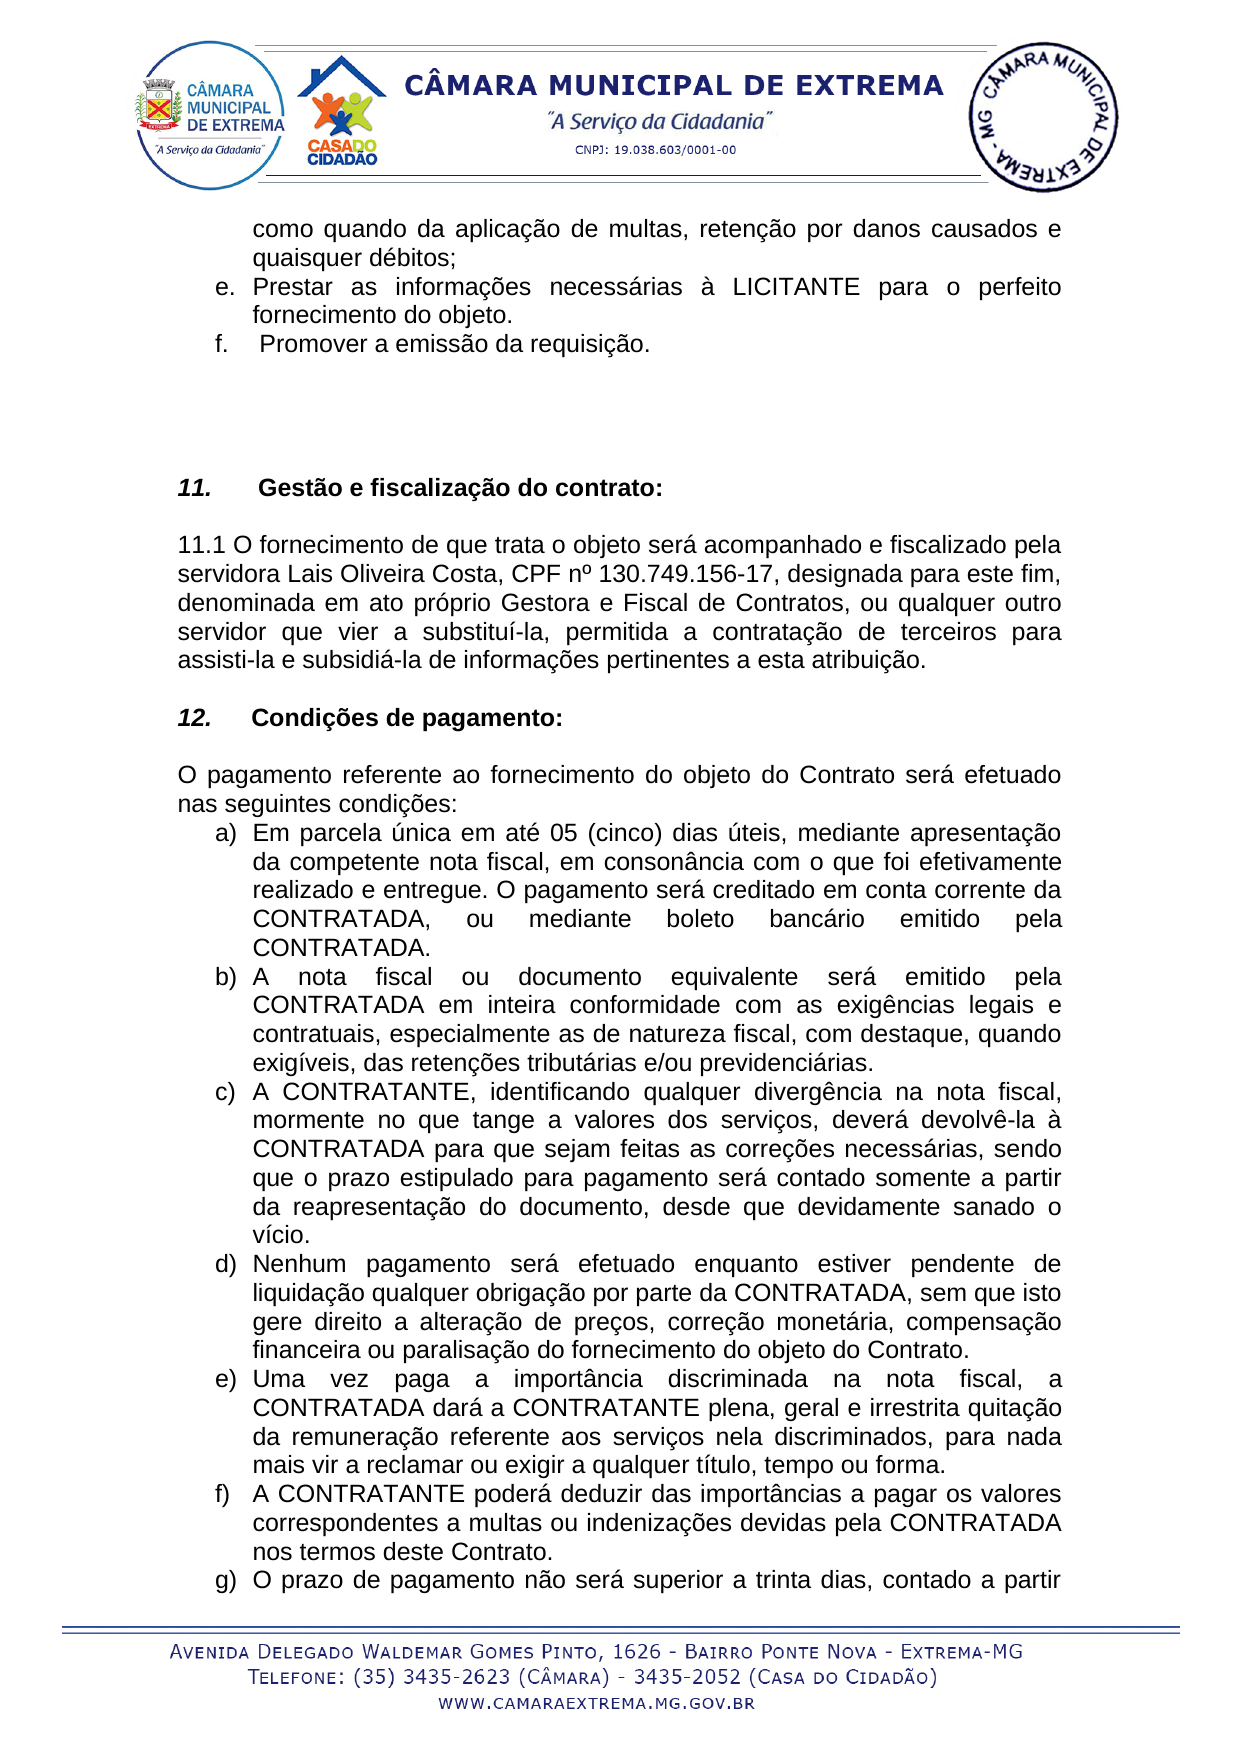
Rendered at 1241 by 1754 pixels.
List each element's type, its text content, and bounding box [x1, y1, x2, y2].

list Promover a emissão da requisição. [215, 329, 1063, 358]
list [215, 214, 1063, 271]
list Condições de pagamento: [177, 703, 1063, 731]
list A CONTRATANTE, identificando qualquer divergência na nota fiscal, mormente no que tange a valores dos serviços, deverá devolvê-la à CONTRATADA para que sejam feitas as correções necessárias, sendo que o prazo estipulado para pagamento será contado somente a partir da reapresentação do documento, desde que devidamente sanado o vício. [215, 1076, 1063, 1249]
text 11.1 O fornecimento de que trata o objeto será acompanhado e fiscalizado pela servidora Lais Oliveira Costa, CPF nº 130.749.156-17, designada para este fim, denominada em ato próprio Gestora e Fiscal de Contratos, ou qualquer outro servidor que vier a substituí-la, permitida a contratação de terceiros para assisti-la e subsidiá-la de informações pertinentes a esta atribuição. [177, 530, 1063, 674]
list A nota fiscal ou documento equivalente será emitido pela CONTRATADA em inteira conformidade com as exigências legais e contratuais, especialmente as de natureza fiscal, com destaque, quando exigíveis, das retenções tributárias e/ou previdenciárias. [215, 961, 1063, 1076]
list Prestar as informações necessárias à LICITANTE para o perfeito fornecimento do objeto. [215, 271, 1063, 329]
list Nenhum pagamento será efetuado enquanto estiver pendente de liquidação qualquer obrigação por parte da CONTRATADA, sem que isto gere direito a alteração de preços, correção monetária, compensação financeira ou paralisação do fornecimento do objeto do Contrato. [215, 1249, 1063, 1364]
picture [46, 1615, 1194, 1724]
list Uma vez paga a importância discriminada na nota fiscal, a CONTRATADA dará a CONTRATANTE plena, geral e irrestrita quitação da remuneração referente aos serviços nela discriminados, para nada mais vir a reclamar ou exigir a qualquer título, tempo ou forma. [215, 1364, 1063, 1479]
picture [124, 30, 1123, 221]
list Em parcela única em até 05 (cinco) dias úteis, mediante apresentação da competente nota fiscal, em consonância com o que foi efetivamente realizado e entregue. O pagamento será creditado em conta corrente da CONTRATADA, ou mediante boleto bancário emitido pela CONTRATADA. [215, 818, 1063, 961]
text O pagamento referente ao fornecimento do objeto do Contrato será efetuado nas seguintes condições: [177, 760, 1063, 818]
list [215, 1565, 1063, 1594]
list A CONTRATANTE poderá deduzir das importâncias a pagar os valores correspondentes a multas ou indenizações devidas pela CONTRATADA nos termos deste Contrato. [215, 1479, 1063, 1565]
list Gestão e fiscalização do contrato: [177, 473, 1063, 501]
